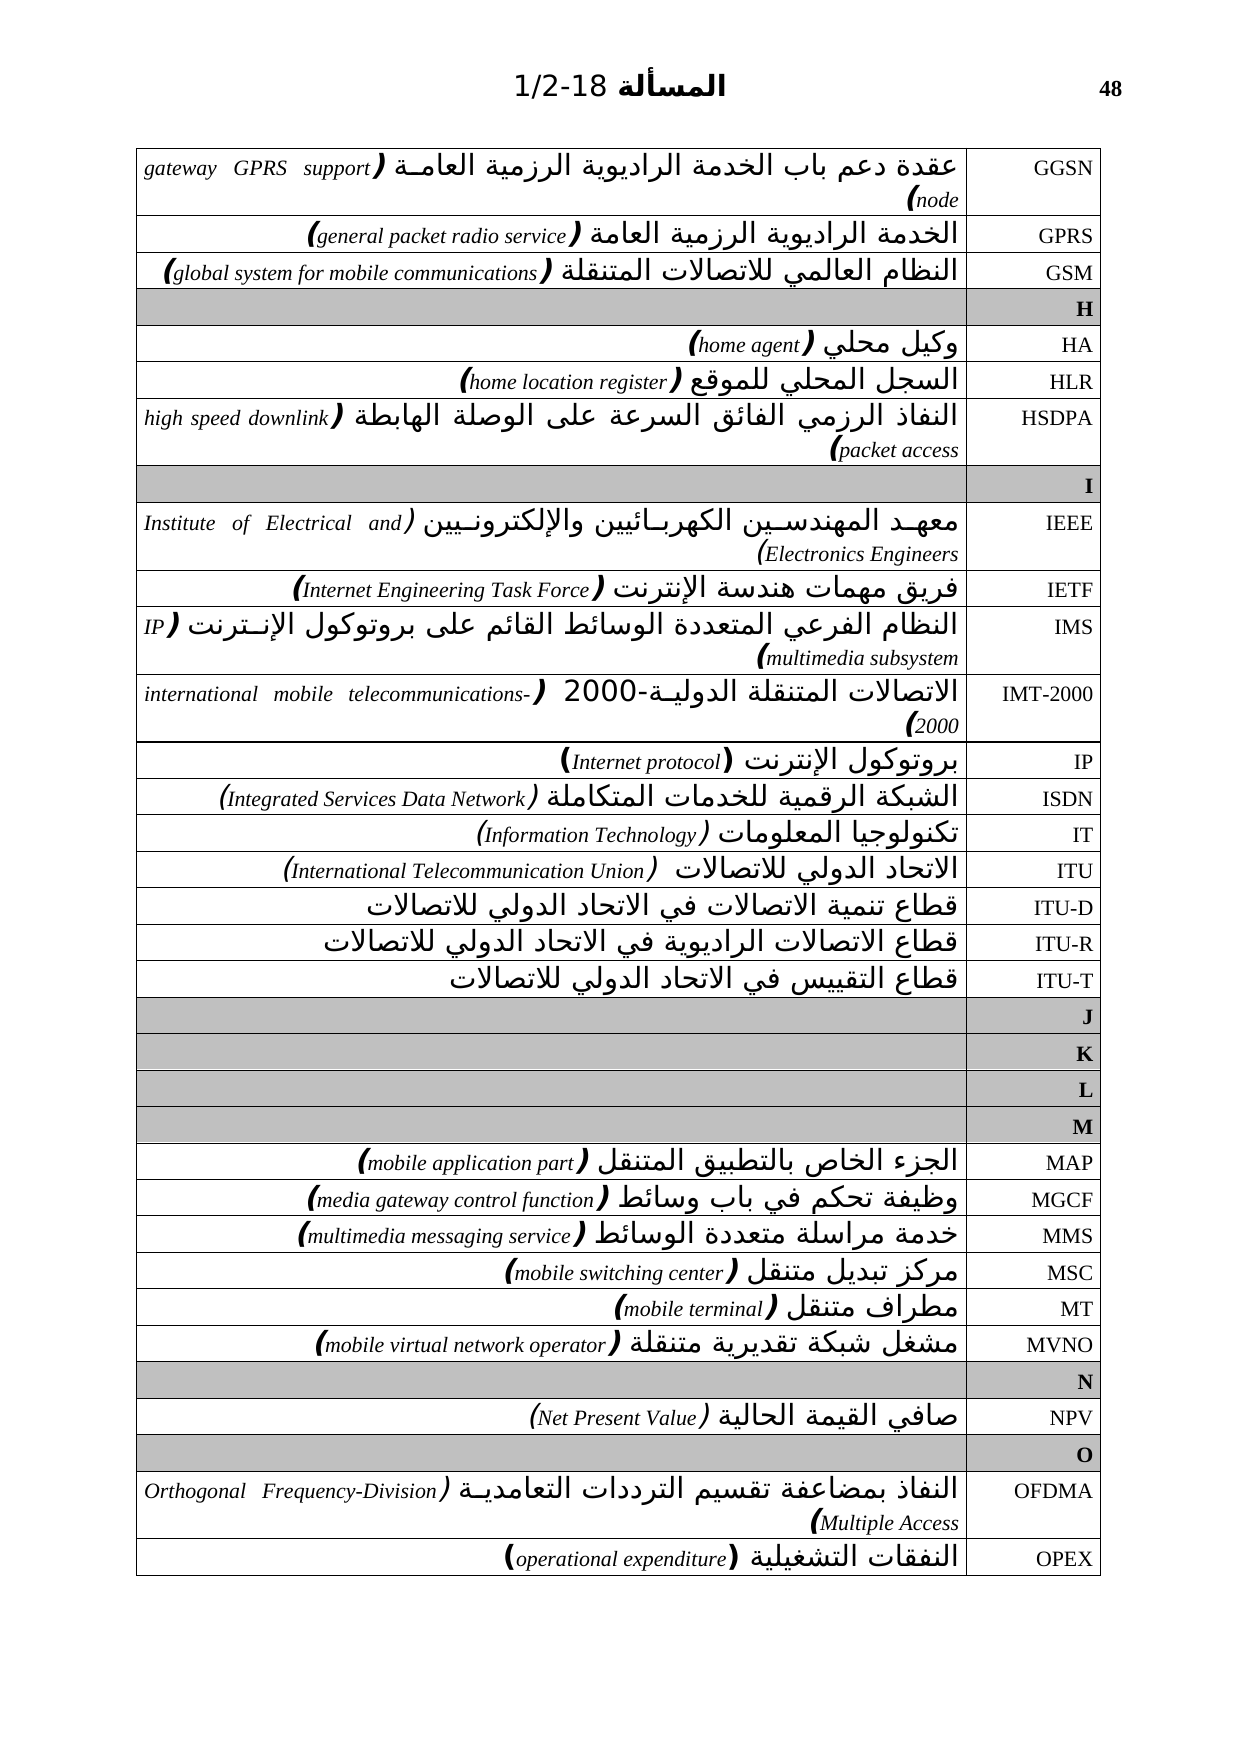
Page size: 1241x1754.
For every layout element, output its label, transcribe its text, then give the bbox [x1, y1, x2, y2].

table_cell معهد المهندسين الكهربائيين والإلكترونيين (Institute of Electrical and Electronics Engineers) [137, 503, 966, 569]
table_cell النفاذ الرزمي الفائق السرعة على الوصلة الهابطة (high speed downlink packet access) [137, 399, 966, 465]
table_cell HSDPA [967, 399, 1100, 465]
table_cell [137, 466, 966, 502]
table_cell مركز تبديل متنقل (mobile switching center) [137, 1253, 966, 1288]
table_cell MSC [967, 1253, 1100, 1288]
table_cell MVNO [967, 1326, 1100, 1361]
table_cell تكنولوجيا المعلومات (Information Technology) [137, 815, 966, 851]
table_cell MAP [967, 1144, 1100, 1179]
table_cell [137, 1034, 966, 1069]
table_cell NPV [967, 1399, 1100, 1434]
table_cell HA [967, 326, 1100, 361]
table_cell ITU-T [967, 961, 1100, 997]
table_cell مطراف متنقل (mobile terminal) [137, 1289, 966, 1325]
table_cell [137, 1435, 966, 1471]
table_cell [137, 1362, 966, 1398]
table_cell GPRS [967, 216, 1100, 252]
table_cell الجزء الخاص بالتطبيق المتنقل (mobile application part) [137, 1144, 966, 1179]
table_cell خدمة مراسلة متعددة الوسائط (multimedia messaging service) [137, 1216, 966, 1252]
table_cell IT [967, 815, 1100, 851]
table_cell OPEX [967, 1539, 1100, 1575]
table_cell MMS [967, 1216, 1100, 1252]
table_cell قطاع تنمية الاتصالات في الاتحاد الدولي للاتصالات [137, 888, 966, 924]
table_cell ITU-D [967, 888, 1100, 924]
table_cell MGCF [967, 1180, 1100, 1215]
table_cell IETF [967, 571, 1100, 606]
table_cell MT [967, 1289, 1100, 1325]
table_cell K [967, 1034, 1100, 1069]
table_cell وكيل محلي (home agent) [137, 326, 966, 361]
table_cell بروتوكول الإنترنت (Internet protocol) [137, 743, 966, 778]
table_cell النفقات التشغيلية (operational expenditure) [137, 1539, 966, 1575]
table_cell الخدمة الراديوية الرزمية العامة (general packet radio service) [137, 216, 966, 252]
table_cell النظام العالمي للاتصالات المتنقلة (global system for mobile communications) [137, 253, 966, 288]
table_cell عقدة دعم باب الخدمة الراديوية الرزمية العامة (gateway GPRS support node) [137, 149, 966, 215]
table_cell الاتصالات المتنقلة الدولية-2000 (international mobile telecommunications-2000) [137, 675, 966, 741]
table_cell OFDMA [967, 1472, 1100, 1538]
table_cell I [967, 466, 1100, 502]
table_cell الاتحاد الدولي للاتصالات (International Telecommunication Union) [137, 852, 966, 887]
table_cell IMT-2000 [967, 675, 1100, 741]
table_cell L [967, 1071, 1100, 1106]
table_cell السجل المحلي للموقع (home location register) [137, 362, 966, 398]
table_cell ITU [967, 852, 1100, 887]
table_cell [137, 1071, 966, 1106]
table_cell GGSN [967, 149, 1100, 215]
table_cell [137, 289, 966, 325]
table_cell O [967, 1435, 1100, 1471]
table_cell HLR [967, 362, 1100, 398]
table_cell فريق مهمات هندسة الإنترنت (Internet Engineering Task Force) [137, 571, 966, 606]
table_cell [137, 1107, 966, 1142]
table_cell مشغل شبكة تقديرية متنقلة (mobile virtual network operator) [137, 1326, 966, 1361]
table_cell [137, 998, 966, 1033]
table_cell IEEE [967, 503, 1100, 569]
table_cell قطاع التقييس في الاتحاد الدولي للاتصالات [137, 961, 966, 997]
table_cell IMS [967, 607, 1100, 674]
table_cell M [967, 1107, 1100, 1142]
table_cell GSM [967, 253, 1100, 288]
table_cell قطاع الاتصالات الراديوية في الاتحاد الدولي للاتصالات [137, 925, 966, 960]
table_cell الشبكة الرقمية للخدمات المتكاملة (Integrated Services Data Network) [137, 779, 966, 814]
table_cell N [967, 1362, 1100, 1398]
table_cell النظام الفرعي المتعددة الوسائط القائم على بروتوكول الإنترنت (IP multimedia subsystem) [137, 607, 966, 674]
table_cell IP [967, 743, 1100, 778]
table_cell J [967, 998, 1100, 1033]
table_cell ISDN [967, 779, 1100, 814]
table_cell النفاذ بمضاعفة تقسيم الترددات التعامدية (Orthogonal Frequency-Division Multiple Access) [137, 1472, 966, 1538]
table_cell وظيفة تحكم في باب وسائط (media gateway control function) [137, 1180, 966, 1215]
table_cell H [967, 289, 1100, 325]
table_cell ITU-R [967, 925, 1100, 960]
table_cell صافي القيمة الحالية (Net Present Value) [137, 1399, 966, 1434]
